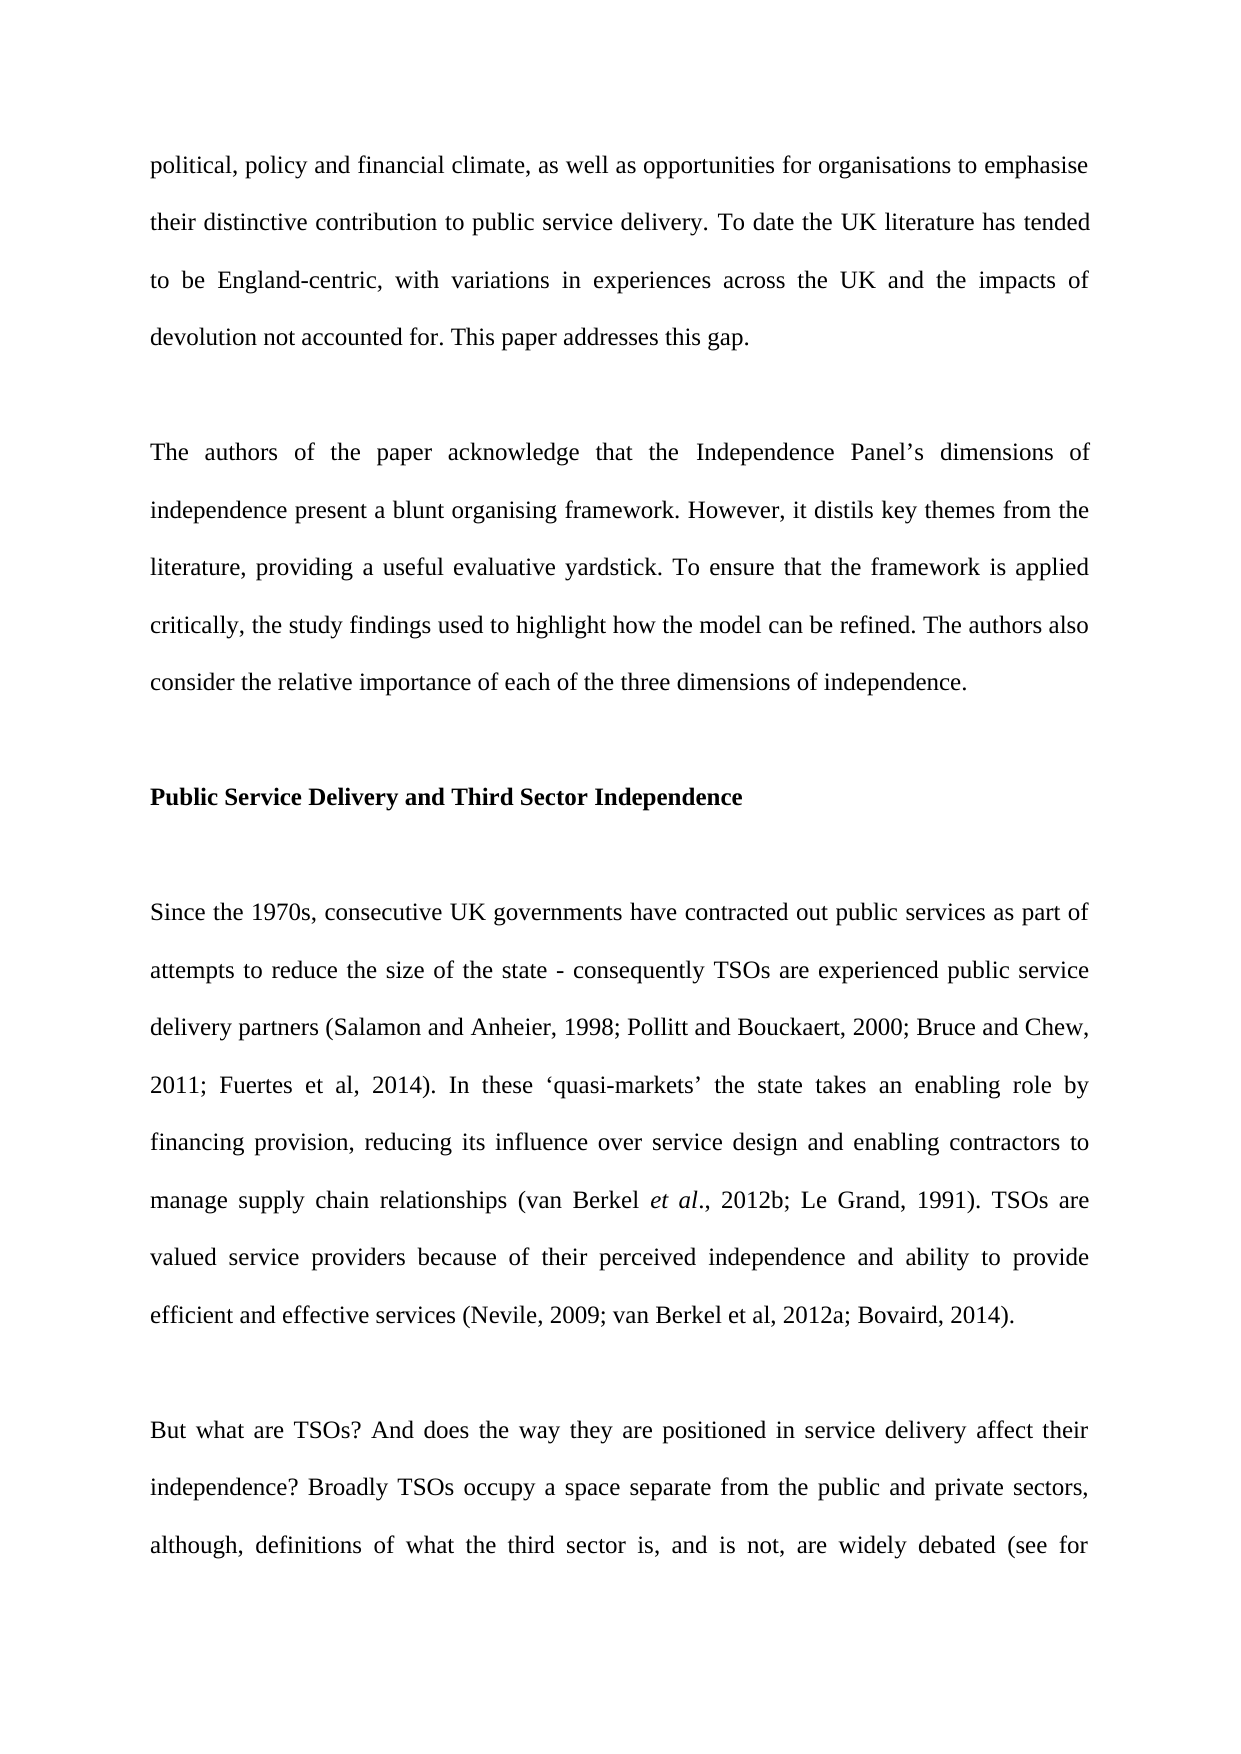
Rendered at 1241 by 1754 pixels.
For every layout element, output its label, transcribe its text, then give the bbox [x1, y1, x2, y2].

text The authors of the paper acknowledge that the Independence Panel’s dimensions of independence present a blunt organising framework. However, it distils key themes from the literature, providing a useful evaluative yardstick. To ensure that the framework is applied critically, the study findings used to highlight how the model can be refined. The authors also consider the relative importance of each of the three dimensions of independence. [150, 437, 1090, 696]
text Public Service Delivery and Third Sector Independence [150, 782, 1090, 811]
text Since the 1970s, consecutive UK governments have contracted out public services as part of attempts to reduce the size of the state - consequently TSOs are experienced public service delivery partners (Salamon and Anheier, 1998; Pollitt and Bouckaert, 2000; Bruce and Chew, 2011; Fuertes et al, 2014). In these ‘quasi-markets’ the state takes an enabling role by financing provision, reducing its influence over service design and enabling contractors to manage supply chain relationships (van Berkel et al., 2012b; Le Grand, 1991). TSOs are valued service providers because of their perceived independence and ability to provide efficient and effective services (Nevile, 2009; van Berkel et al, 2012a; Bovaird, 2014). [150, 897, 1090, 1329]
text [150, 150, 1090, 351]
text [150, 1415, 1090, 1559]
